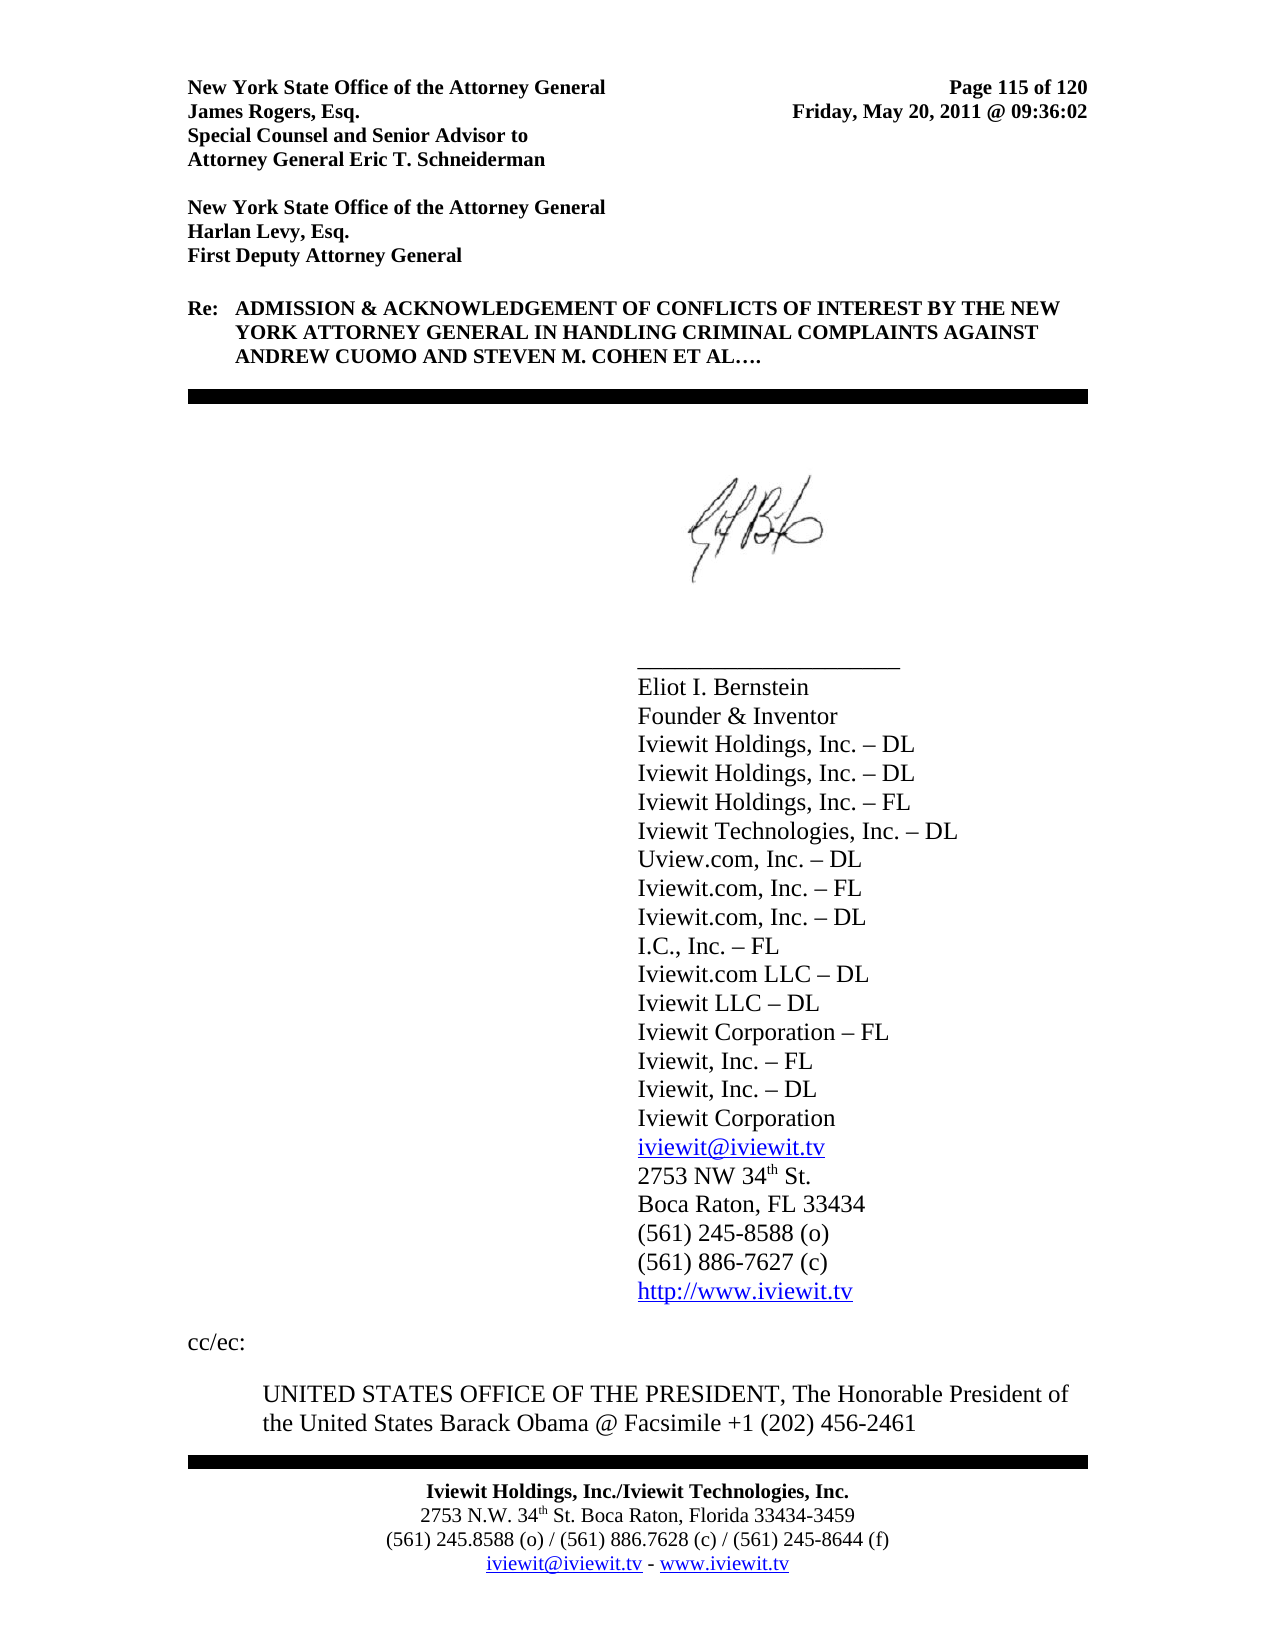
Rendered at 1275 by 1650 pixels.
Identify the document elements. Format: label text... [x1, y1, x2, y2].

picture [637, 445, 901, 621]
text cc/ec: [187, 1327, 1087, 1356]
text UNITED STATES OFFICE OF THE PRESIDENT, The Honorable President of the United States Barack Obama @ Facsimile +1 (202) 456-2461 [262, 1379, 1087, 1437]
text _____________________ Eliot I. Bernstein Founder & Inventor Iviewit Holdings, Inc. – DL Iviewit Holdings, Inc. – DL Iviewit Holdings, Inc. – FL Iviewit Technologies, Inc. – DL Uview.com, Inc. – DL Iviewit.com, Inc. – FL Iviewit.com, Inc. – DL I.C., Inc. – FL Iviewit.com LLC – DL Iviewit LLC – DL Iviewit Corporation – FL Iviewit, Inc. – FL Iviewit, Inc. – DL Iviewit Corporation iviewit@iviewit.tv 2753 NW 34th St. Boca Raton, FL 33434 (561) 245-8588 (o) (561) 886-7627 (c) http://www.iviewit.tv [637, 643, 1087, 1304]
